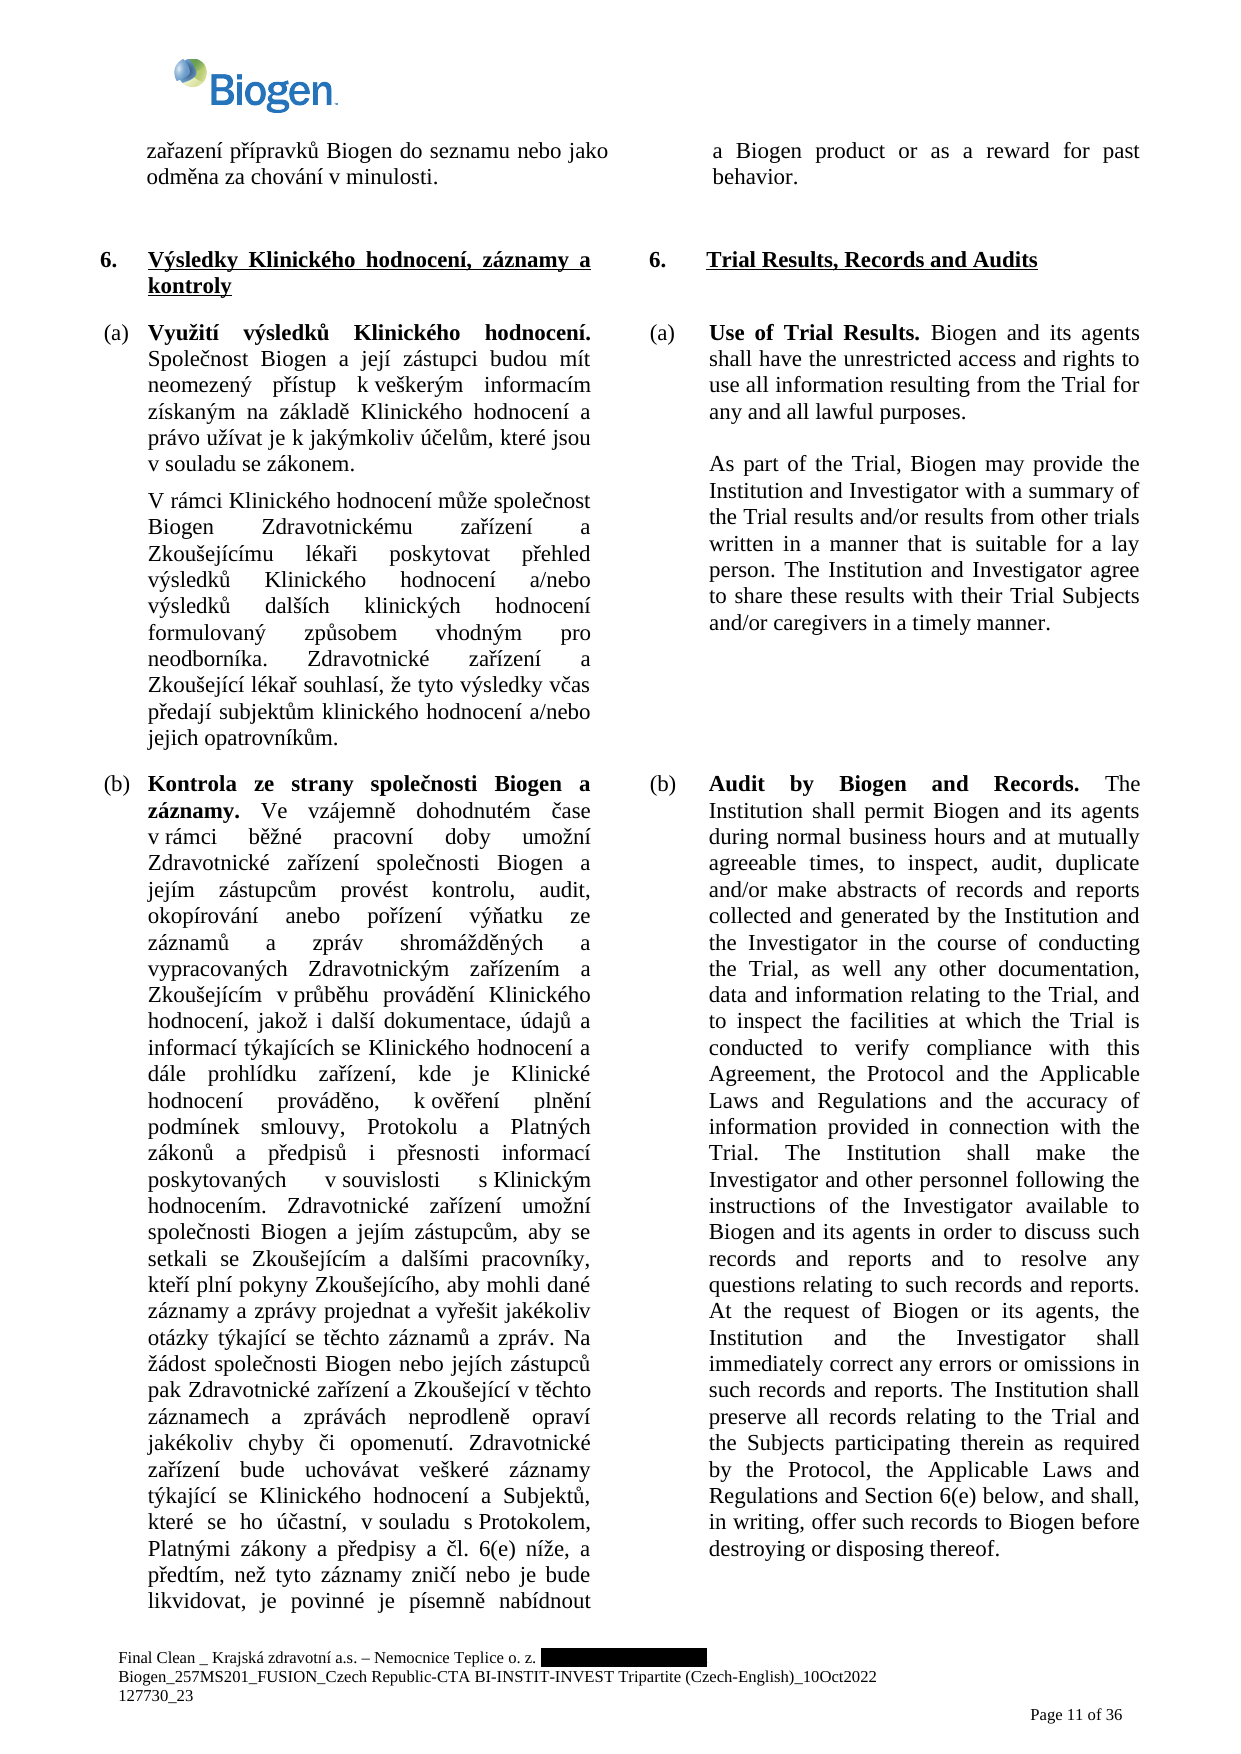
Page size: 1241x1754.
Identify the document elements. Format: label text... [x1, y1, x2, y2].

table_cell Use of Trial Results. Biogen and its agents shall have the unrestricted access and rights to use all information resulting from the Trial for any and all lawful purposes. As part of the Trial, Biogen may provide the Institution and Investigator with a summary of the Trial results and/or results from other trials written in a manner that is suitable for a lay person. The Institution and Investigator agree to share these results with their Trial Subjects and/or caregivers in a timely manner. [620, 309, 1152, 760]
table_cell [620, 137, 1152, 236]
table_cell 6. Výsledky Klinického hodnocení, záznamy a kontroly [89, 236, 620, 309]
picture [174, 59, 338, 113]
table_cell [89, 137, 620, 236]
table_cell 6. Trial Results, Records and Audits [620, 236, 1152, 309]
table_cell Využití výsledků Klinického hodnocení. Společnost Biogen a její zástupci budou mít neomezený přístup k veškerým informacím získaným na základě Klinického hodnocení a právo užívat je k jakýmkoliv účelům, které jsou v souladu se zákonem. V rámci Klinického hodnocení může společnost Biogen Zdravotnickému zařízení a Zkoušejícímu lékaři poskytovat přehled výsledků Klinického hodnocení a/nebo výsledků dalších klinických hodnocení formulovaný způsobem vhodným pro neodborníka. Zdravotnické zařízení a Zkoušející lékař souhlasí, že tyto výsledky včas předají subjektům klinického hodnocení a/nebo jejich opatrovníkům. [89, 309, 620, 760]
